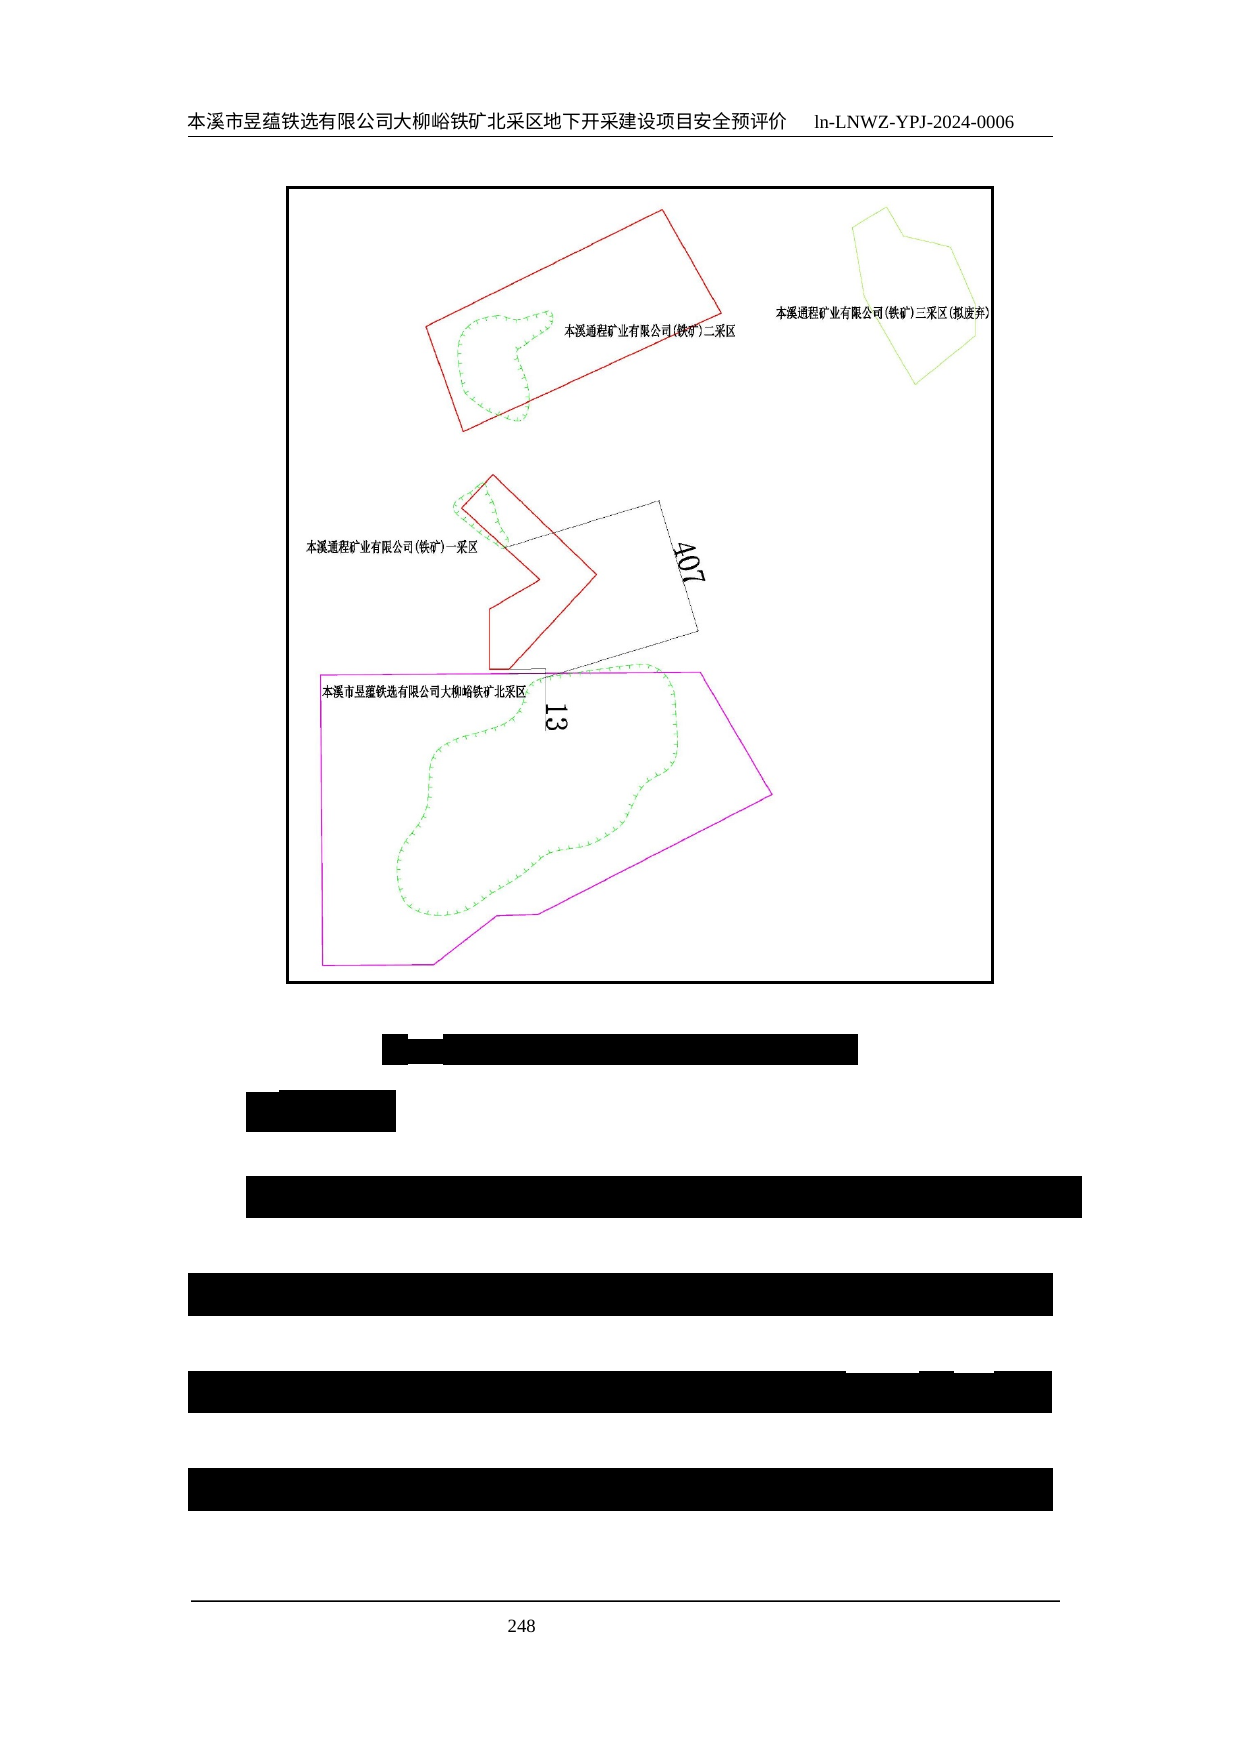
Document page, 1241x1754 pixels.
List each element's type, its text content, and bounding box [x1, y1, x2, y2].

picture [289, 189, 991, 981]
text 5) 基本农田 [187, 1078, 1053, 1143]
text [187, 1164, 1053, 1522]
text 图3-2 本溪通程矿业有限公司与本矿山位置关系图 [187, 1033, 1053, 1066]
